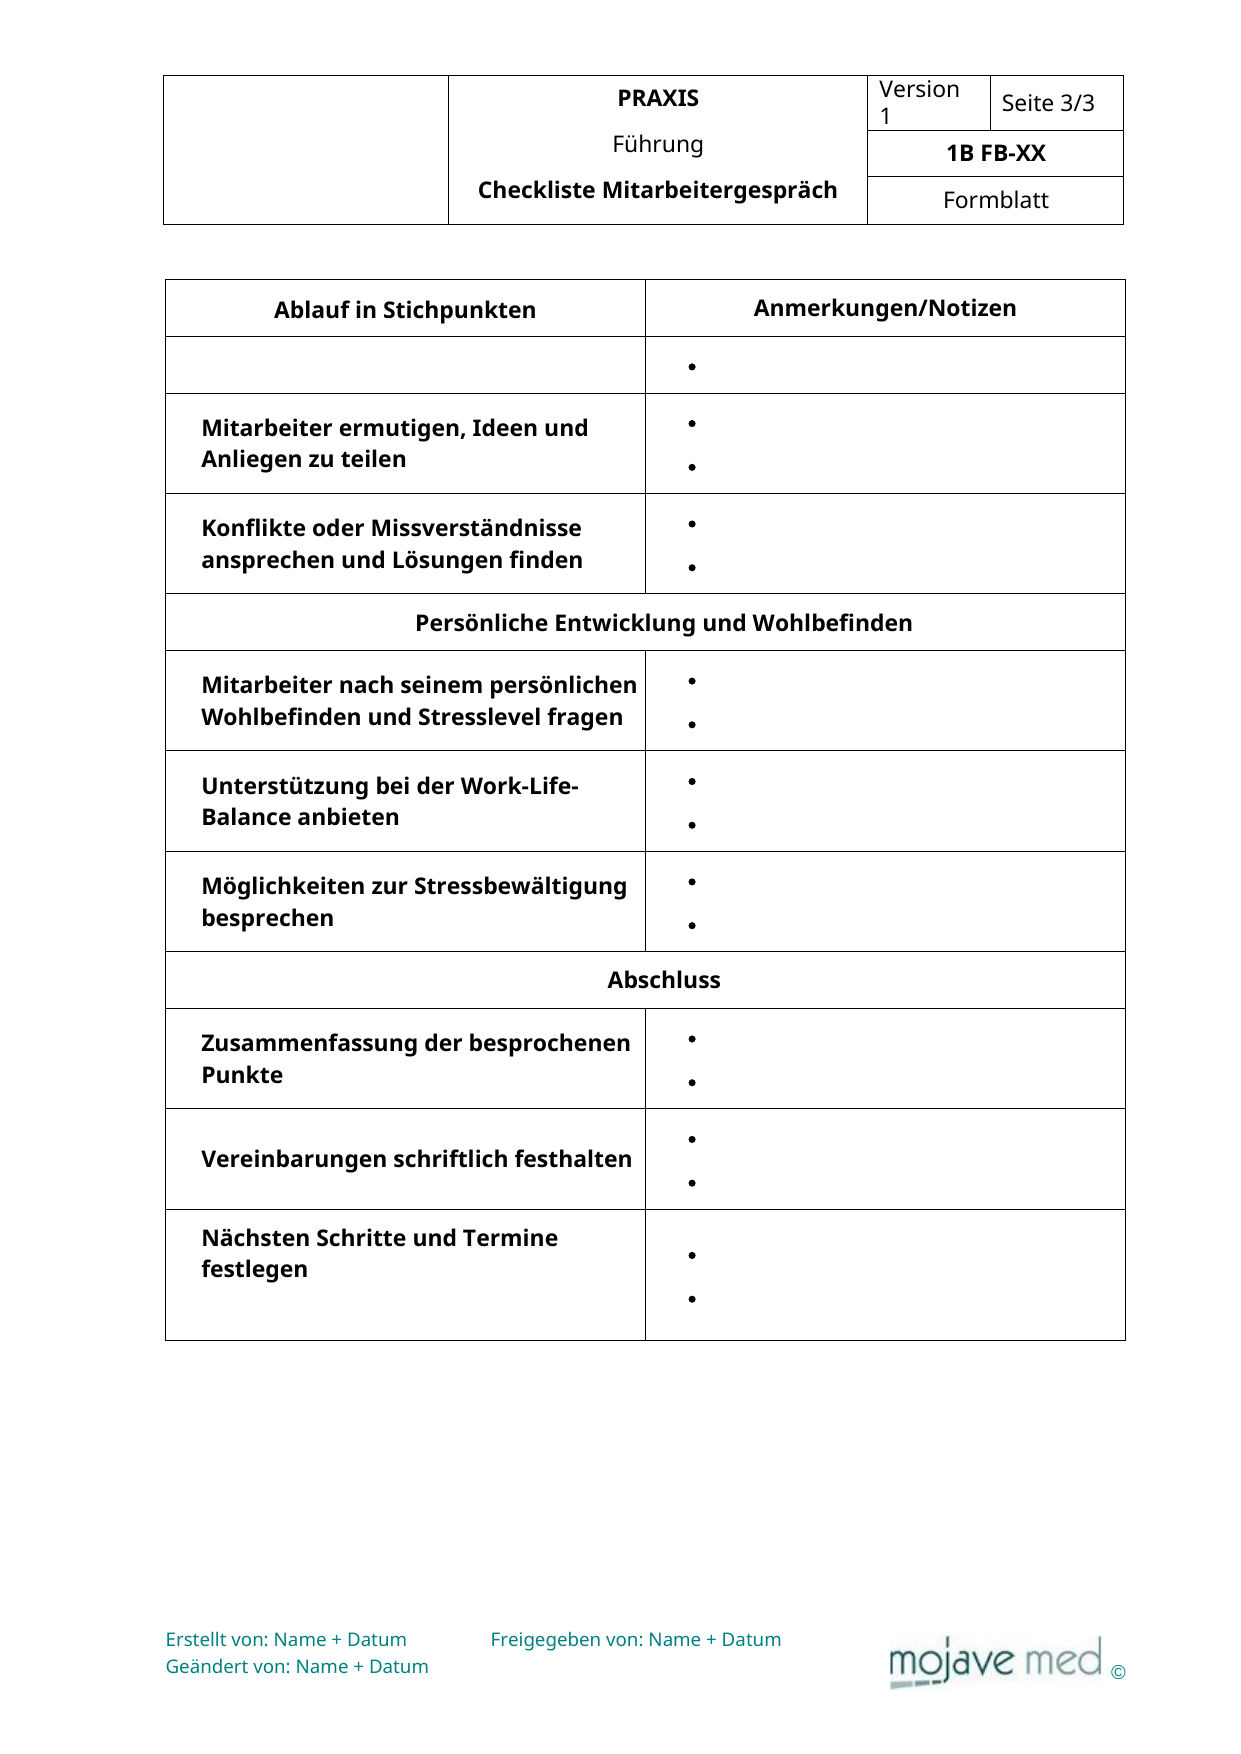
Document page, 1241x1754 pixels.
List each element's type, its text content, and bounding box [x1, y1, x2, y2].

table_cell [646, 852, 1125, 951]
table_cell Nächsten Schritte und Termine festlegen [166, 1210, 645, 1340]
table_cell Mitarbeiter ermutigen, Ideen und Anliegen zu teilen [166, 394, 645, 493]
table_cell [646, 1009, 1125, 1108]
table_cell Persönliche Entwicklung und Wohlbefinden [166, 594, 1125, 650]
table_cell Möglichkeiten zur Stressbewältigung besprechen [166, 852, 645, 951]
table_cell Abschluss [166, 952, 1125, 1008]
table_cell [646, 494, 1125, 593]
table_cell [646, 394, 1125, 493]
table_header Ablauf in Stichpunkten [166, 280, 645, 336]
table_cell [646, 337, 1125, 392]
table_cell Zusammenfassung der besprochenen Punkte [166, 1009, 645, 1108]
table_cell Mitarbeiter nach seinem persönlichen Wohlbefinden und Stresslevel fragen [166, 651, 645, 750]
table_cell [166, 337, 645, 392]
table_cell [646, 651, 1125, 750]
picture [890, 1635, 1102, 1691]
table_header Anmerkungen/Notizen [646, 280, 1125, 336]
table_cell Vereinbarungen schriftlich festhalten [166, 1109, 645, 1209]
table_cell Unterstützung bei der Work-Life-Balance anbieten [166, 751, 645, 851]
table_cell [646, 751, 1125, 851]
table_cell Konflikte oder Missverständnisse ansprechen und Lösungen finden [166, 494, 645, 593]
table_cell [646, 1109, 1125, 1209]
table_cell [646, 1210, 1125, 1340]
